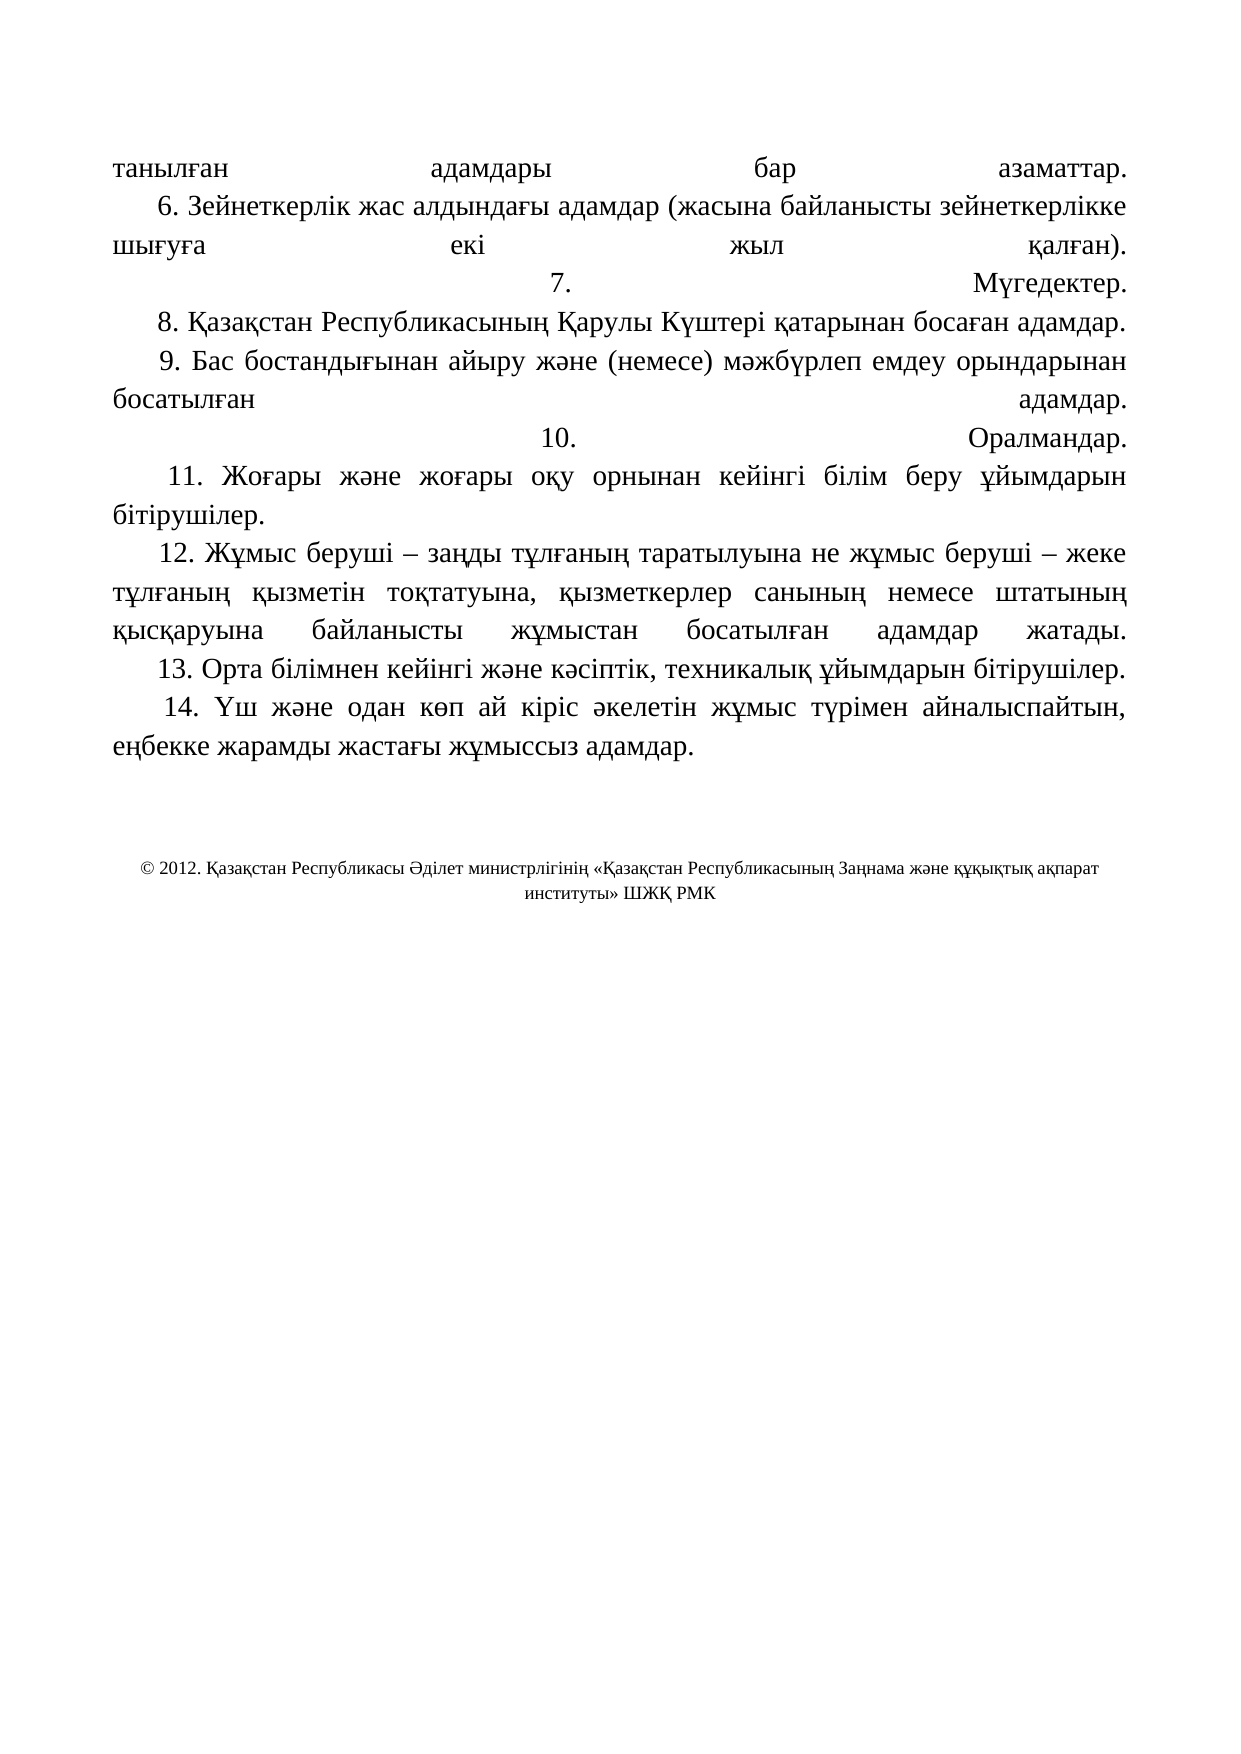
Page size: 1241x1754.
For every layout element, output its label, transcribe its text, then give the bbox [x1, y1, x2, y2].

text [112, 150, 1128, 762]
text © 2012. Қазақстан Республикасы Әділет министрлігінің «Қазақстан Республикасының Заңнама және құқықтық ақпарат институты» ШЖҚ РМК [112, 857, 1128, 904]
